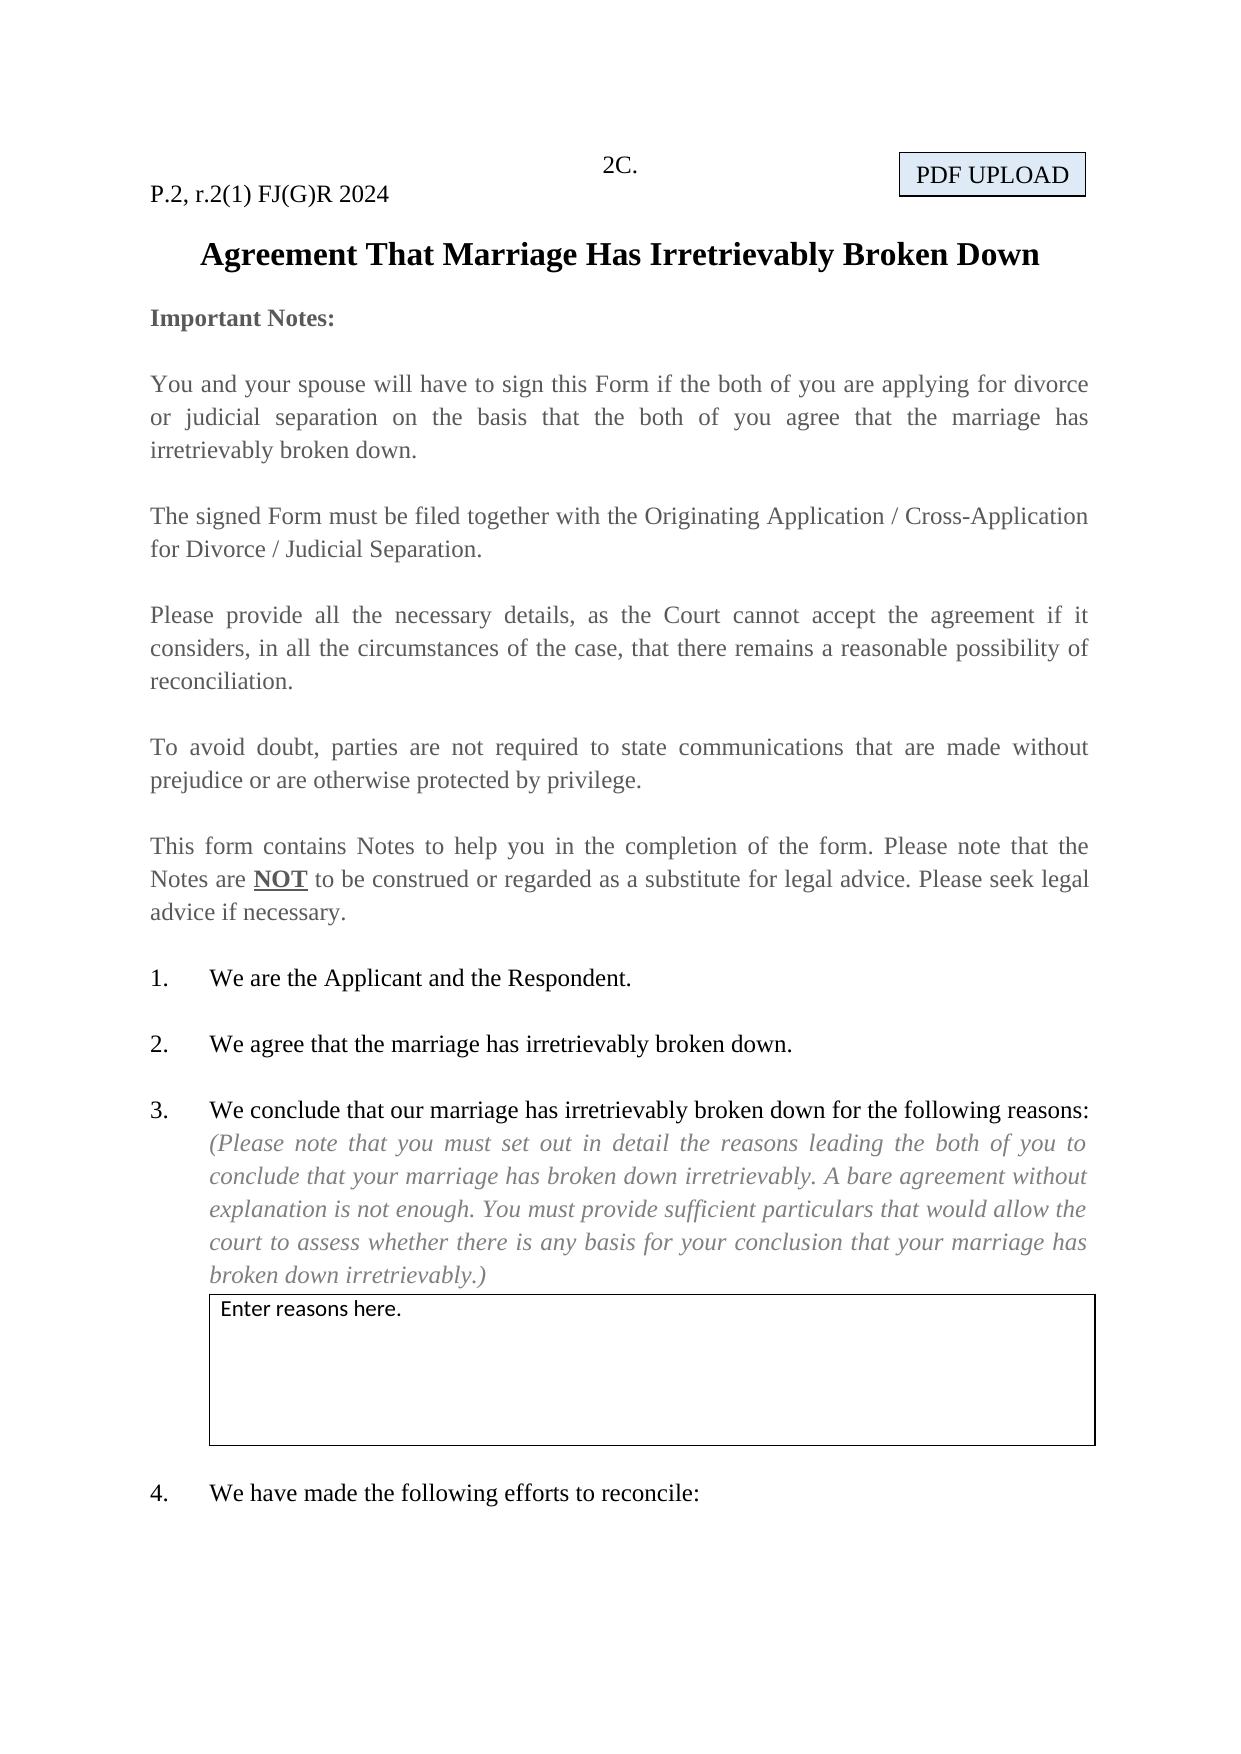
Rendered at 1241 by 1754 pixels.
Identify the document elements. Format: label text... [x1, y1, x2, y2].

text Important Notes: [150, 303, 1090, 332]
list We have made the following efforts to reconcile: [150, 1478, 1090, 1507]
list We conclude that our marriage has irretrievably broken down for the following reasons: [150, 1095, 1090, 1124]
text Please provide all the necessary details, as the Court cannot accept the agreement if it considers, in all the circumstances of the case, that there remains a reasonable possibility of reconciliation. [150, 600, 1090, 695]
list We agree that the marriage has irretrievably broken down. [150, 1029, 1090, 1058]
text The signed Form must be filed together with the Originating Application / Cross-Application for Divorce / Judicial Separation. [150, 501, 1090, 563]
subtitle 2C. [150, 150, 1090, 179]
list We are the Applicant and the Respondent. [150, 963, 1090, 992]
subtitle Agreement That Marriage Has Irretrievably Broken Down [150, 234, 1090, 272]
text P.2, r.2(1) FJ(G)R 2024 [150, 179, 1090, 207]
text (Please note that you must set out in detail the reasons leading the both of you to conclude that your marriage has broken down irretrievably. A bare agreement without explanation is not enough. You must provide sufficient particulars that would allow the court to assess whether there is any basis for your conclusion that your marriage has broken down irretrievably.) [209, 1128, 1090, 1289]
text This form contains Notes to help you in the completion of the form. Please note that the Notes are NOT to be construed or regarded as a substitute for legal advice. Please seek legal advice if necessary. [150, 831, 1090, 926]
text To avoid doubt, parties are not required to state communications that are made without prejudice or are otherwise protected by privilege. [150, 732, 1090, 794]
text You and your spouse will have to sign this Form if the both of you are applying for divorce or judicial separation on the basis that the both of you agree that the marriage has irretrievably broken down. [150, 369, 1090, 464]
